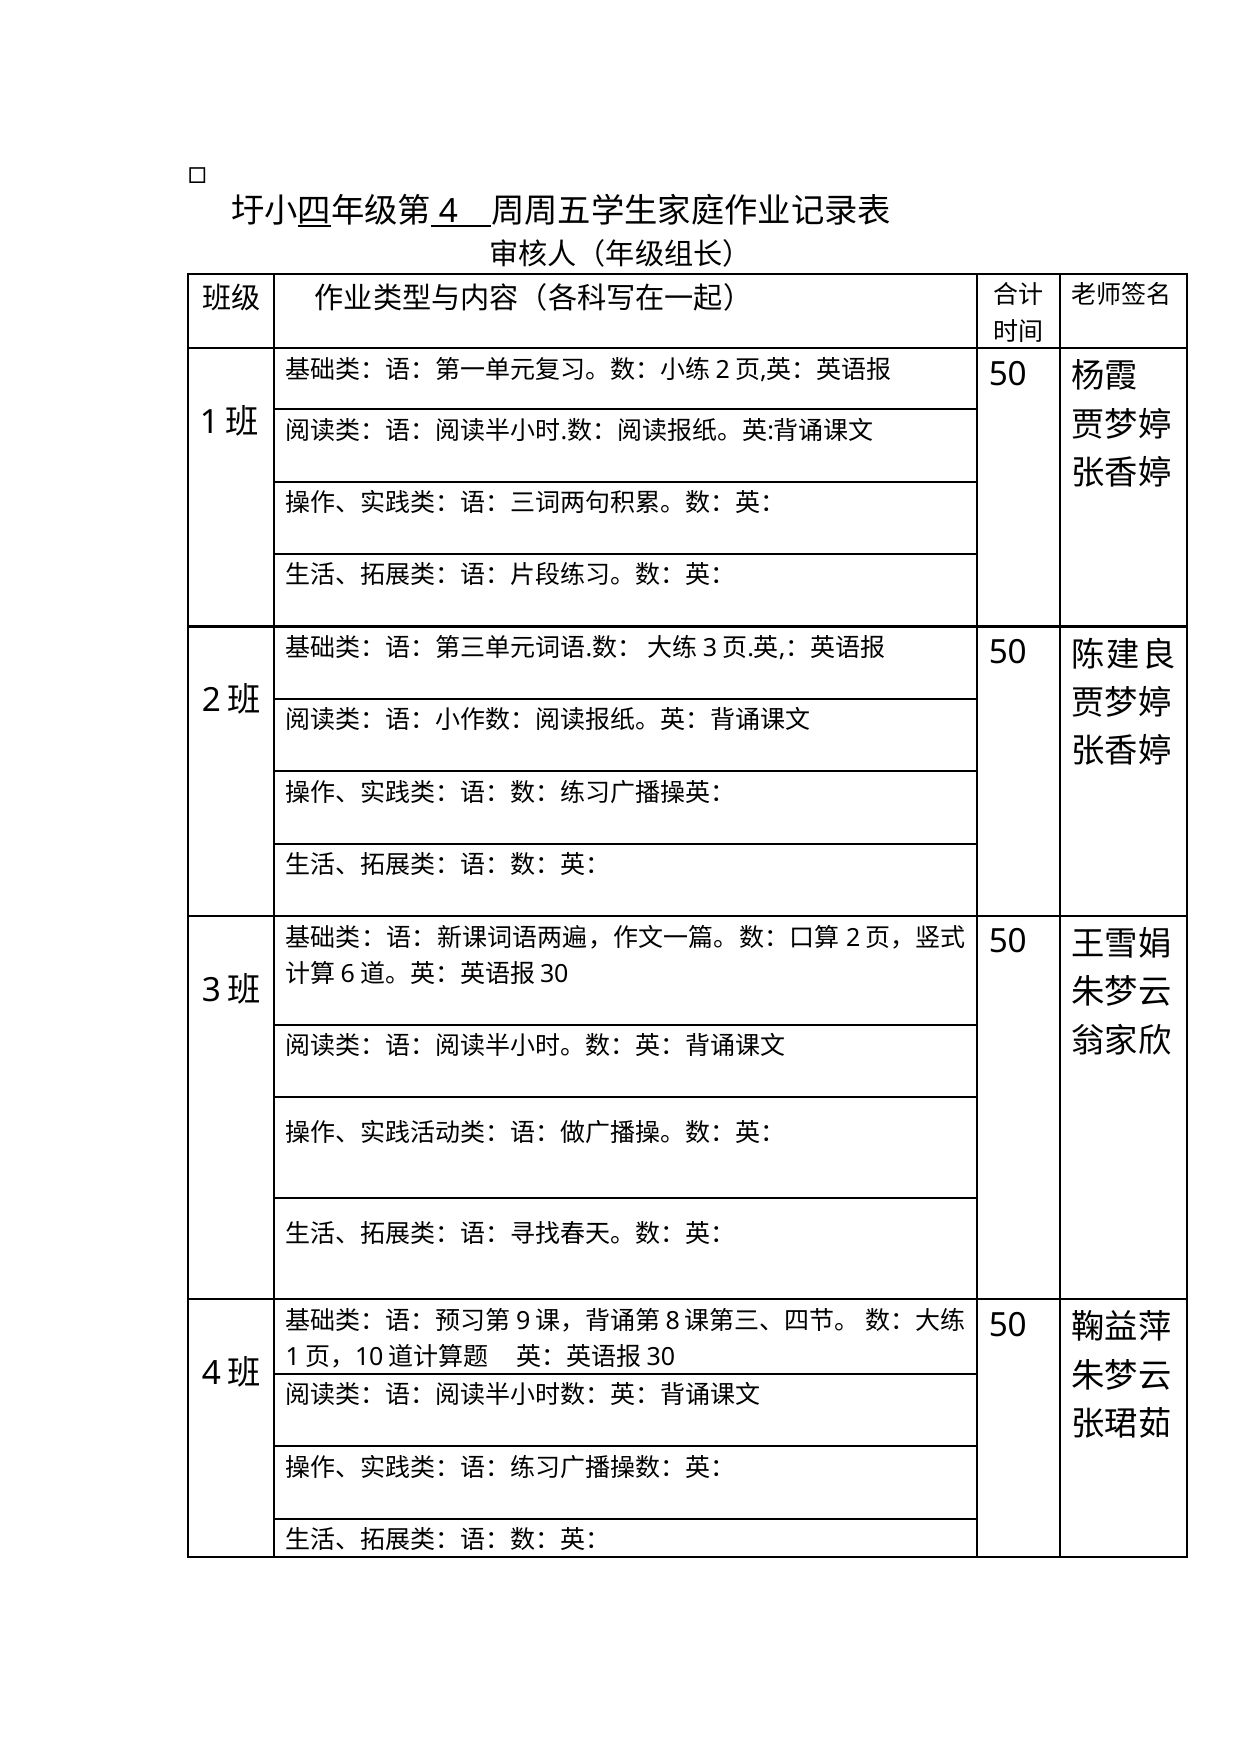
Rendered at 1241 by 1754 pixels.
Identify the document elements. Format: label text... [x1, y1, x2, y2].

table_cell 基础类：语：第三单元词语.数： 大练3页.英,：英语报 [275, 628, 976, 698]
table_cell 生活、拓展类：语：寻找春天。数：英： [275, 1199, 976, 1298]
table_cell 阅读类：语：阅读半小时。数：英：背诵课文 [275, 1026, 976, 1096]
table_cell 操作、实践活动类：语：做广播操。数：英： [275, 1098, 976, 1197]
table_cell 50 [978, 1300, 1059, 1556]
table_cell 50 [978, 917, 1059, 1298]
table_cell 王雪娟 朱梦云 翁家欣 [1061, 917, 1186, 1298]
table_cell 50 [978, 349, 1059, 625]
table_cell 50 [978, 628, 1059, 915]
table_cell 4班 [189, 1300, 273, 1556]
table_cell 操作、实践类：语：练习广播操数：英： [275, 1447, 976, 1518]
table_header 合计 时间 [978, 275, 1059, 347]
table_cell 操作、实践类：语：三词两句积累。数：英： [275, 483, 976, 553]
table_cell 阅读类：语：小作数：阅读报纸。英：背诵课文 [275, 700, 976, 770]
text 审核人（年级组长） [187, 230, 1053, 273]
table_cell 生活、拓展类：语：数：英： [275, 845, 976, 915]
table_cell 陈建良贾梦婷 张香婷 [1061, 628, 1186, 915]
table_cell 杨霞 贾梦婷 张香婷 [1061, 349, 1186, 625]
table_cell 基础类：语：新课词语两遍，作文一篇。数：口算2页，竖式计算6道。英：英语报30 [275, 917, 976, 1023]
table_cell 生活、拓展类：语：数：英： [275, 1520, 976, 1556]
table_header 老师签名 [1061, 275, 1186, 347]
table_cell 3班 [189, 917, 273, 1298]
text 圩小四年级第 4 周周五学生家庭作业记录表 [187, 189, 1053, 230]
table_cell 阅读类：语：阅读半小时.数：阅读报纸。英:背诵课文 [275, 410, 976, 481]
table_header 作业类型与内容（各科写在一起） [275, 275, 976, 347]
table_cell 2班 [189, 628, 273, 915]
table_cell 基础类：语：预习第9课，背诵第8课第三、四节。 数：大练 1页，10道计算题 英：英语报30 [275, 1300, 976, 1373]
table_cell 鞠益萍 朱梦云 张珺茹 [1061, 1300, 1186, 1556]
table_cell 生活、拓展类：语：片段练习。数：英： [275, 555, 976, 625]
table_cell 操作、实践类：语：数：练习广播操英： [275, 772, 976, 842]
table_header 班级 [189, 275, 273, 347]
table_cell 基础类：语：第一单元复习。数：小练2页,英：英语报 [275, 349, 976, 408]
table_cell 1班 [189, 349, 273, 625]
table_cell 阅读类：语：阅读半小时数：英：背诵课文 [275, 1375, 976, 1445]
